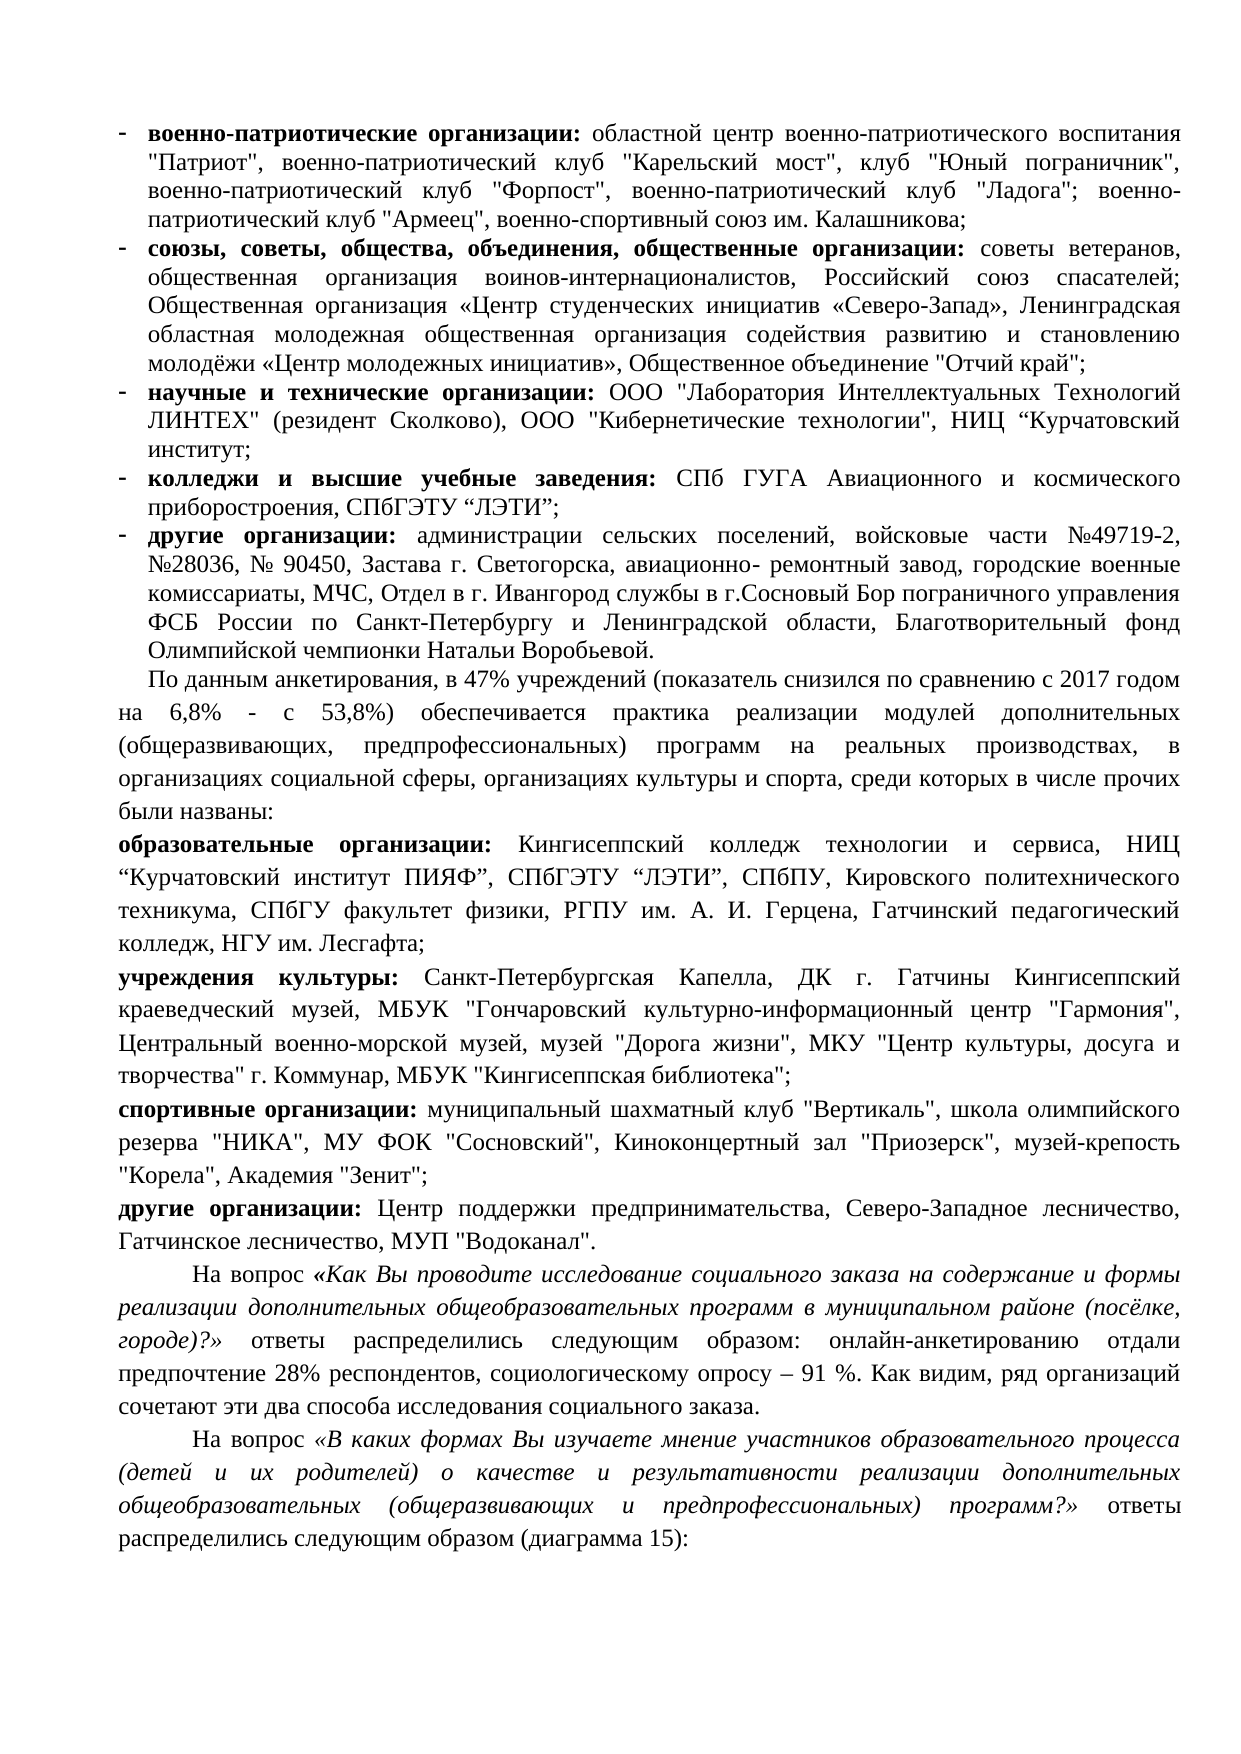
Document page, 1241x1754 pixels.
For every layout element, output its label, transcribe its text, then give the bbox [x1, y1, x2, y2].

text спортивные организации: муниципальный шахматный клуб "Вертикаль", школа олимпийского резерва "НИКА", МУ ФОК "Сосновский", Киноконцертный зал "Приозерск", музей-крепость "Корела", Академия "Зенит"; [118, 1094, 1181, 1188]
list другие организации: администрации сельских поселений, войсковые части №49719-2, №28036, № 90450, Застава г. Светогорска, авиационно- ремонтный завод, городские военные комиссариаты, МЧС, Отдел в г. Ивангород службы в г.Сосновый Бор пограничного управления ФСБ России по Санкт-Петербургу и Ленинградской области, Благотворительный фонд Олимпийской чемпионки Натальи Воробьевой. [118, 521, 1181, 664]
text На вопрос «Как Вы проводите исследование социального заказа на содержание и формы реализации дополнительных общеобразовательных программ в муниципальном районе (посёлке, городе)?» ответы распределились следующим образом: онлайн-анкетированию отдали предпочтение 28% респондентов, социологическому опросу – 91 %. Как видим, ряд организаций сочетают эти два способа исследования социального заказа. [118, 1259, 1181, 1419]
list союзы, советы, общества, объединения, общественные организации: советы ветеранов, общественная организация воинов-интернационалистов, Российский союз спасателей; Общественная организация «Центр студенческих инициатив «Северо-Запад», Ленинградская областная молодежная общественная организация содействия развитию и становлению молодёжи «Центр молодежных инициатив», Общественное объединение "Отчий край"; [118, 233, 1181, 377]
list военно-патриотические организации: областной центр военно-патриотического воспитания "Патриот", военно-патриотический клуб "Карельский мост", клуб "Юный пограничник", военно-патриотический клуб "Форпост", военно-патриотический клуб "Ладога"; военно-патриотический клуб "Армеец", военно-спортивный союз им. Калашникова; [118, 118, 1181, 233]
text учреждения культуры: Санкт-Петербургская Капелла, ДК г. Гатчины Кингисеппский краеведческий музей, МБУК "Гончаровский культурно-информационный центр "Гармония", Центральный военно-морской музей, музей "Дорога жизни", МКУ "Центр культуры, досуга и творчества" г. Коммунар, МБУК "Кингисеппская библиотека"; [118, 962, 1181, 1089]
list колледжи и высшие учебные заведения: СПб ГУГА Авиационного и космического приборостроения, СПбГЭТУ “ЛЭТИ”; [118, 463, 1181, 521]
text другие организации: Центр поддержки предпринимательства, Северо-Западное лесничество, Гатчинское лесничество, МУП "Водоканал". [118, 1193, 1181, 1254]
text На вопрос «В каких формах Вы изучаете мнение участников образовательного процесса (детей и их родителей) о качестве и результативности реализации дополнительных общеобразовательных (общеразвивающих и предпрофессиональных) программ?» ответы распределились следующим образом (диаграмма 15): [118, 1424, 1181, 1552]
text образовательные организации: Кингисеппский колледж технологии и сервиса, НИЦ “Курчатовский институт ПИЯФ”, СПбГЭТУ “ЛЭТИ”, СПбПУ, Кировского политехнического техникума, СПбГУ факультет физики, РГПУ им. А. И. Герцена, Гатчинский педагогический колледж, НГУ им. Лесгафта; [118, 829, 1181, 957]
list научные и технические организации: ООО "Лаборатория Интеллектуальных Технологий ЛИНТЕХ" (резидент Сколково), ООО "Кибернетические технологии", НИЦ “Курчатовский институт; [118, 377, 1181, 463]
text По данным анкетирования, в 47% учреждений (показатель снизился по сравнению с 2017 годом на 6,8% - с 53,8%) обеспечивается практика реализации модулей дополнительных (общеразвивающих, предпрофессиональных) программ на реальных производствах, в организациях социальной сферы, организациях культуры и спорта, среди которых в числе прочих были названы: [118, 664, 1181, 825]
